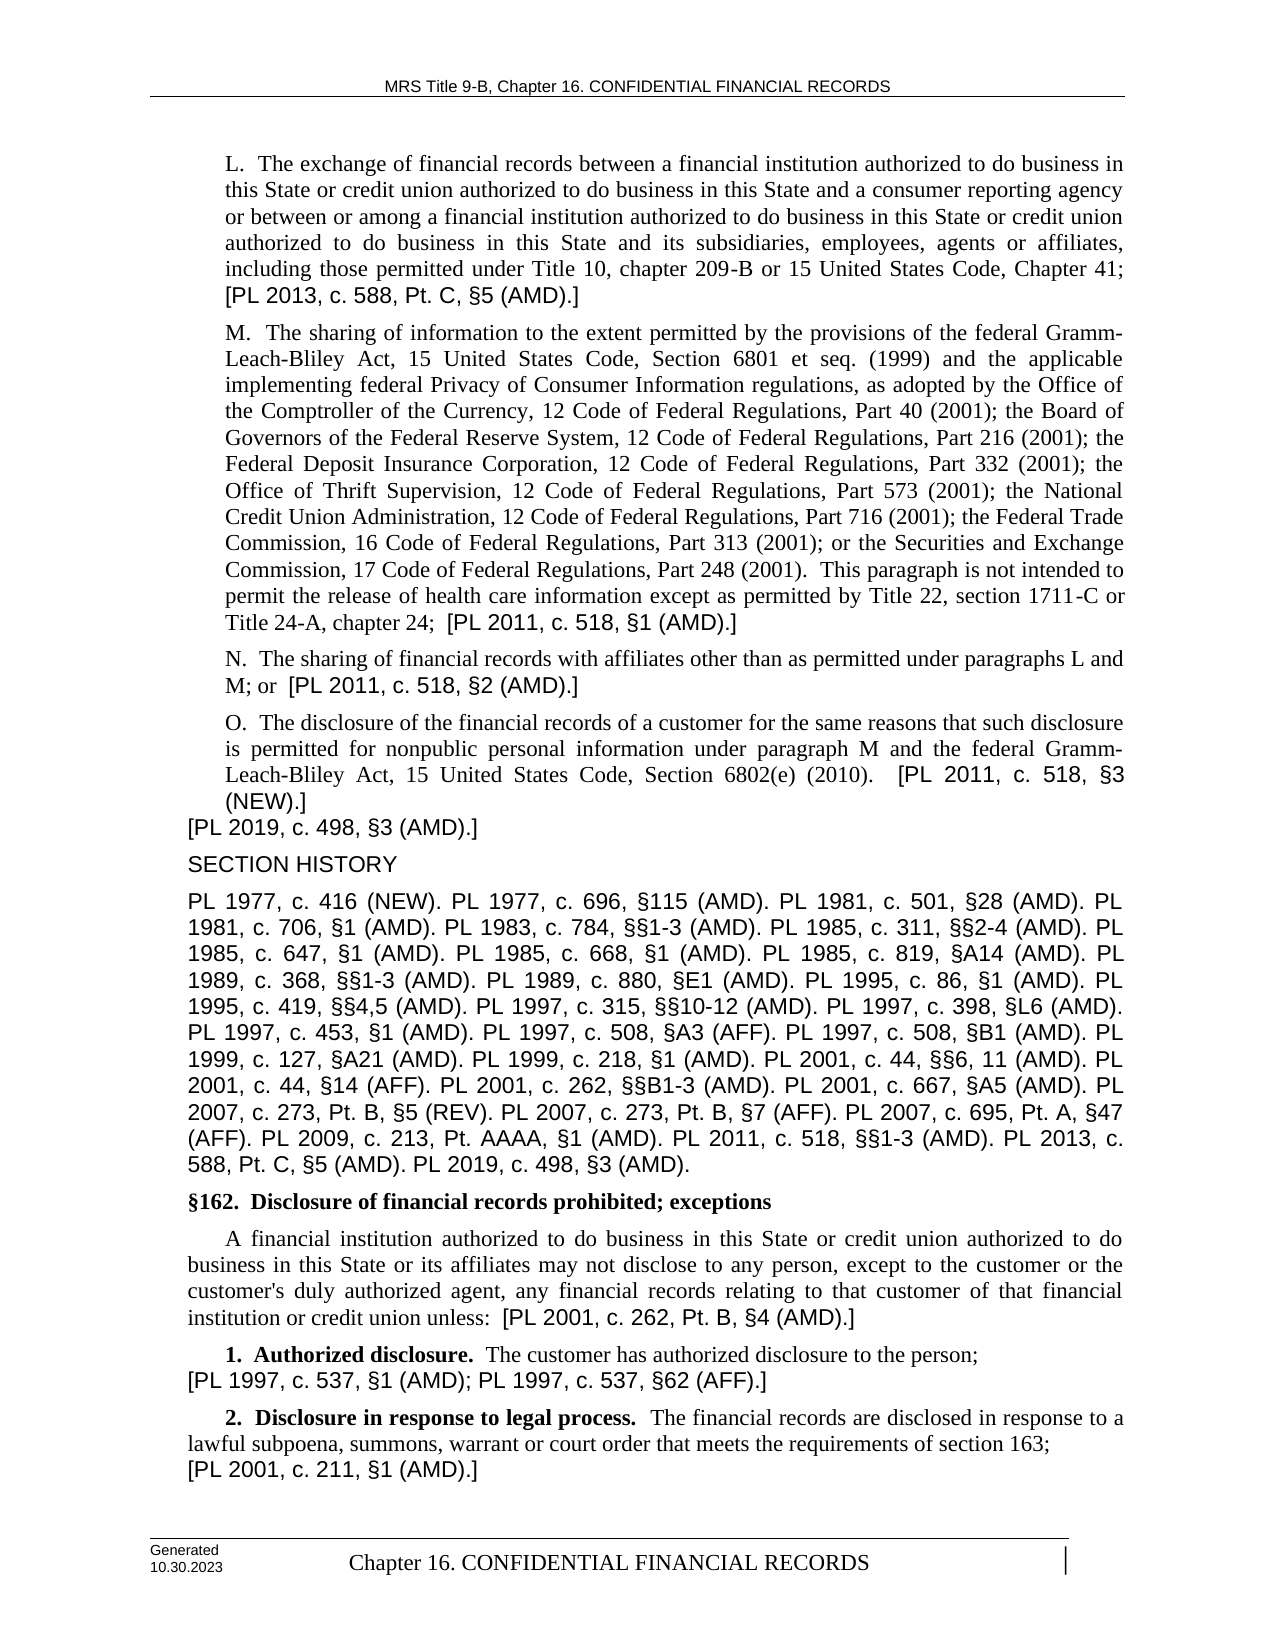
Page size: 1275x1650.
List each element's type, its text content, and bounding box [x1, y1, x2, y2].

text M. The sharing of information to the extent permitted by the provisions of the federal Gramm-Leach-Bliley Act, 15 United States Code, Section 6801 et seq. (1999) and the applicable implementing federal Privacy of Consumer Information regulations, as adopted by the Office of the Comptroller of the Currency, 12 Code of Federal Regulations, Part 40 (2001); the Board of Governors of the Federal Reserve System, 12 Code of Federal Regulations, Part 216 (2001); the Federal Deposit Insurance Corporation, 12 Code of Federal Regulations, Part 332 (2001); the Office of Thrift Supervision, 12 Code of Federal Regulations, Part 573 (2001); the National Credit Union Administration, 12 Code of Federal Regulations, Part 716 (2001); the Federal Trade Commission, 16 Code of Federal Regulations, Part 313 (2001); or the Securities and Exchange Commission, 17 Code of Federal Regulations, Part 248 (2001). This paragraph is not intended to permit the release of health care information except as permitted by Title 22, section 1711‑C or Title 24‑A, chapter 24; [PL 2011, c. 518, §1 (AMD).] [225, 318, 1125, 635]
text 1. Authorized disclosure. The customer has authorized disclosure to the person; [187, 1341, 1125, 1367]
text A financial institution authorized to do business in this State or credit union authorized to do business in this State or its affiliates may not disclose to any person, except to the customer or the customer's duly authorized agent, any financial records relating to that customer of that financial institution or credit union unless: [PL 2001, c. 262, Pt. B, §4 (AMD).] [187, 1225, 1125, 1330]
text [PL 2001, c. 211, §1 (AMD).] [187, 1456, 1125, 1483]
text PL 1977, c. 416 (NEW). PL 1977, c. 696, §115 (AMD). PL 1981, c. 501, §28 (AMD). PL 1981, c. 706, §1 (AMD). PL 1983, c. 784, §§1-3 (AMD). PL 1985, c. 311, §§2-4 (AMD). PL 1985, c. 647, §1 (AMD). PL 1985, c. 668, §1 (AMD). PL 1985, c. 819, §A14 (AMD). PL 1989, c. 368, §§1-3 (AMD). PL 1989, c. 880, §E1 (AMD). PL 1995, c. 86, §1 (AMD). PL 1995, c. 419, §§4,5 (AMD). PL 1997, c. 315, §§10-12 (AMD). PL 1997, c. 398, §L6 (AMD). PL 1997, c. 453, §1 (AMD). PL 1997, c. 508, §A3 (AFF). PL 1997, c. 508, §B1 (AMD). PL 1999, c. 127, §A21 (AMD). PL 1999, c. 218, §1 (AMD). PL 2001, c. 44, §§6, 11 (AMD). PL 2001, c. 44, §14 (AFF). PL 2001, c. 262, §§B1-3 (AMD). PL 2001, c. 667, §A5 (AMD). PL 2007, c. 273, Pt. B, §5 (REV). PL 2007, c. 273, Pt. B, §7 (AFF). PL 2007, c. 695, Pt. A, §47 (AFF). PL 2009, c. 213, Pt. AAAA, §1 (AMD). PL 2011, c. 518, §§1-3 (AMD). PL 2013, c. 588, Pt. C, §5 (AMD). PL 2019, c. 498, §3 (AMD). [187, 888, 1125, 1177]
text O. The disclosure of the financial records of a customer for the same reasons that such disclosure is permitted for nonpublic personal information under paragraph M and the federal Gramm-Leach-Bliley Act, 15 United States Code, Section 6802(e) (2010). [PL 2011, c. 518, §3 (NEW).] [225, 708, 1125, 814]
text N. The sharing of financial records with affiliates other than as permitted under paragraphs L and M; or [PL 2011, c. 518, §2 (AMD).] [225, 645, 1125, 698]
text [PL 2019, c. 498, §3 (AMD).] [187, 814, 1125, 840]
text SECTION HISTORY [187, 851, 1125, 877]
text 2. Disclosure in response to legal process. The financial records are disclosed in response to a lawful subpoena, summons, warrant or court order that meets the requirements of section 163; [187, 1404, 1125, 1456]
text L. The exchange of financial records between a financial institution authorized to do business in this State or credit union authorized to do business in this State and a consumer reporting agency or between or among a financial institution authorized to do business in this State or credit union authorized to do business in this State and its subsidiaries, employees, agents or affiliates, including those permitted under Title 10, chapter 209‑B or 15 United States Code, Chapter 41; [PL 2013, c. 588, Pt. C, §5 (AMD).] [225, 150, 1125, 308]
text [PL 1997, c. 537, §1 (AMD); PL 1997, c. 537, §62 (AFF).] [187, 1367, 1125, 1393]
text §162. Disclosure of financial records prohibited; exceptions [187, 1188, 1125, 1214]
